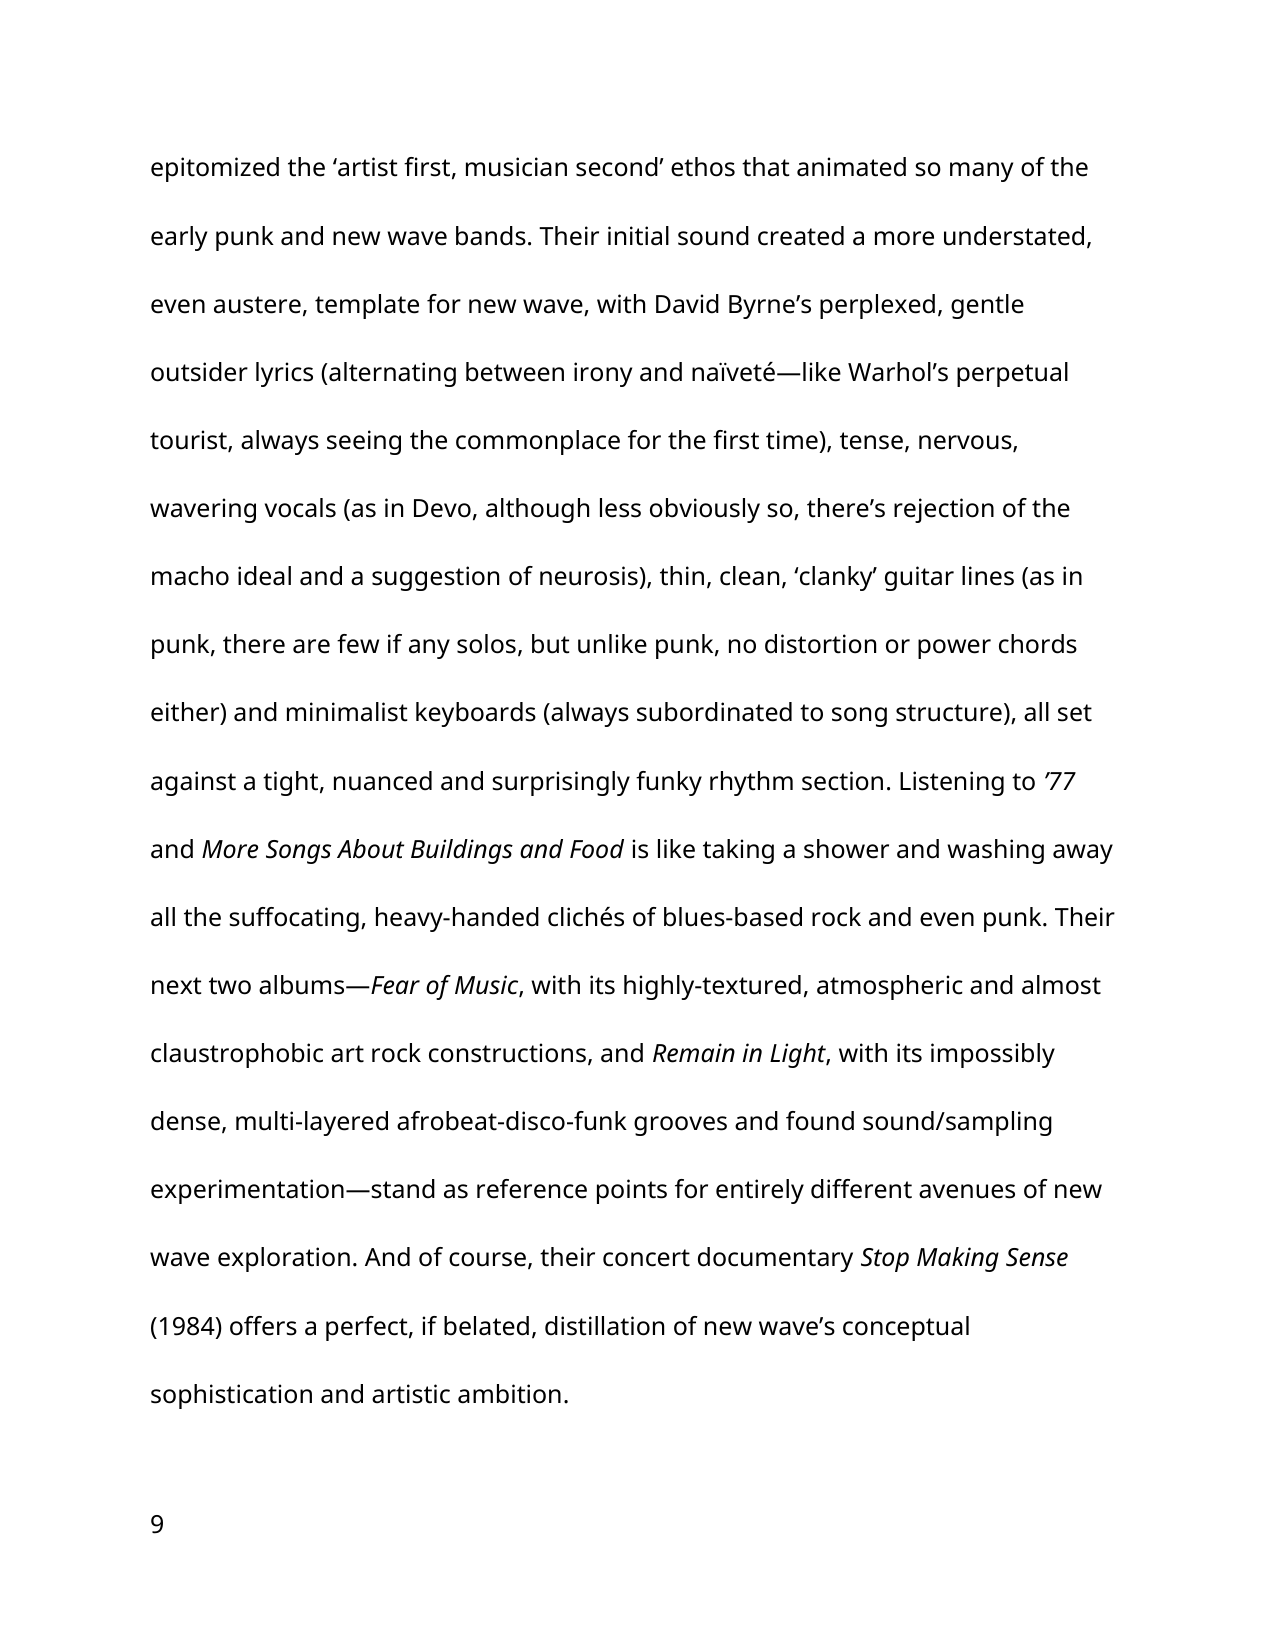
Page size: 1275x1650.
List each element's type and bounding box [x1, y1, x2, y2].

text [150, 150, 1125, 1410]
